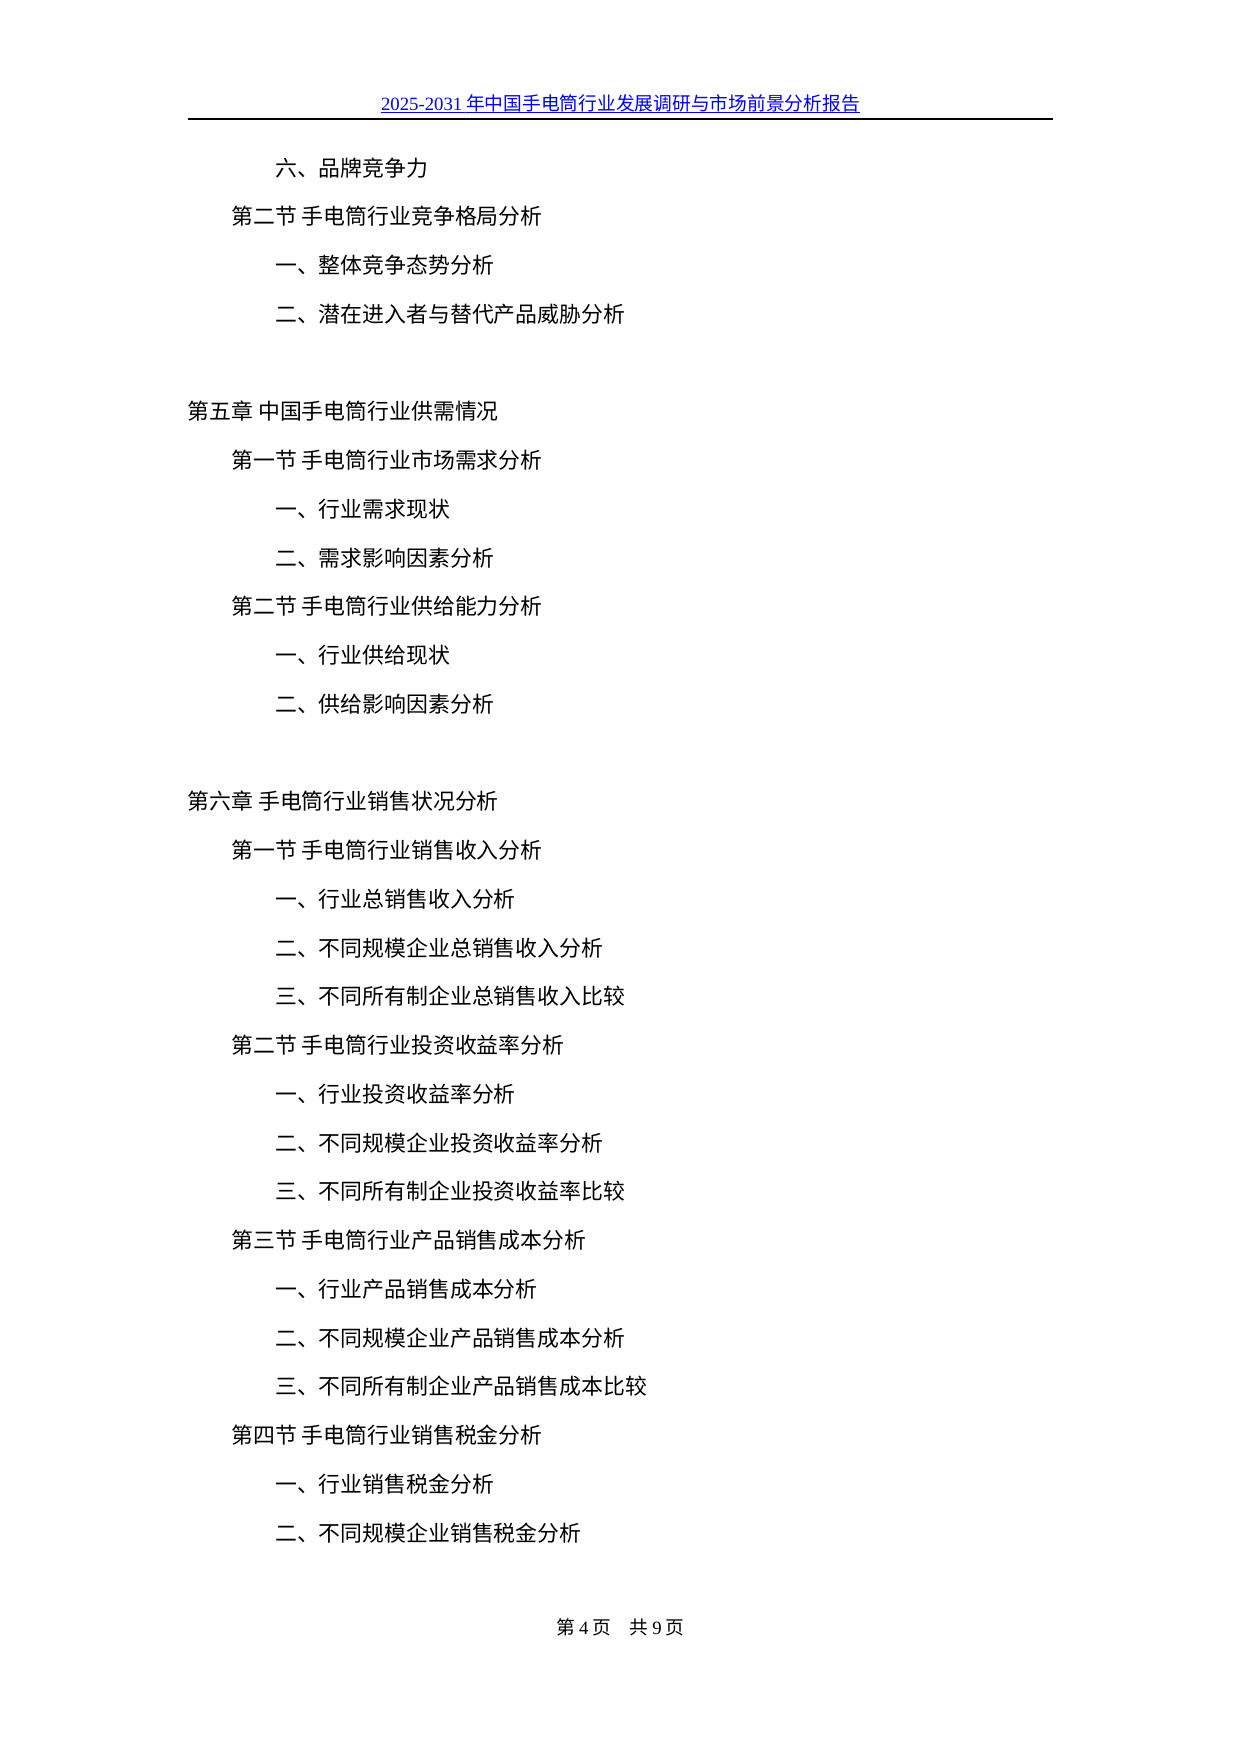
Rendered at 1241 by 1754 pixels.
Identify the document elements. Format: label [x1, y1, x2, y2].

text [187, 150, 1053, 1548]
